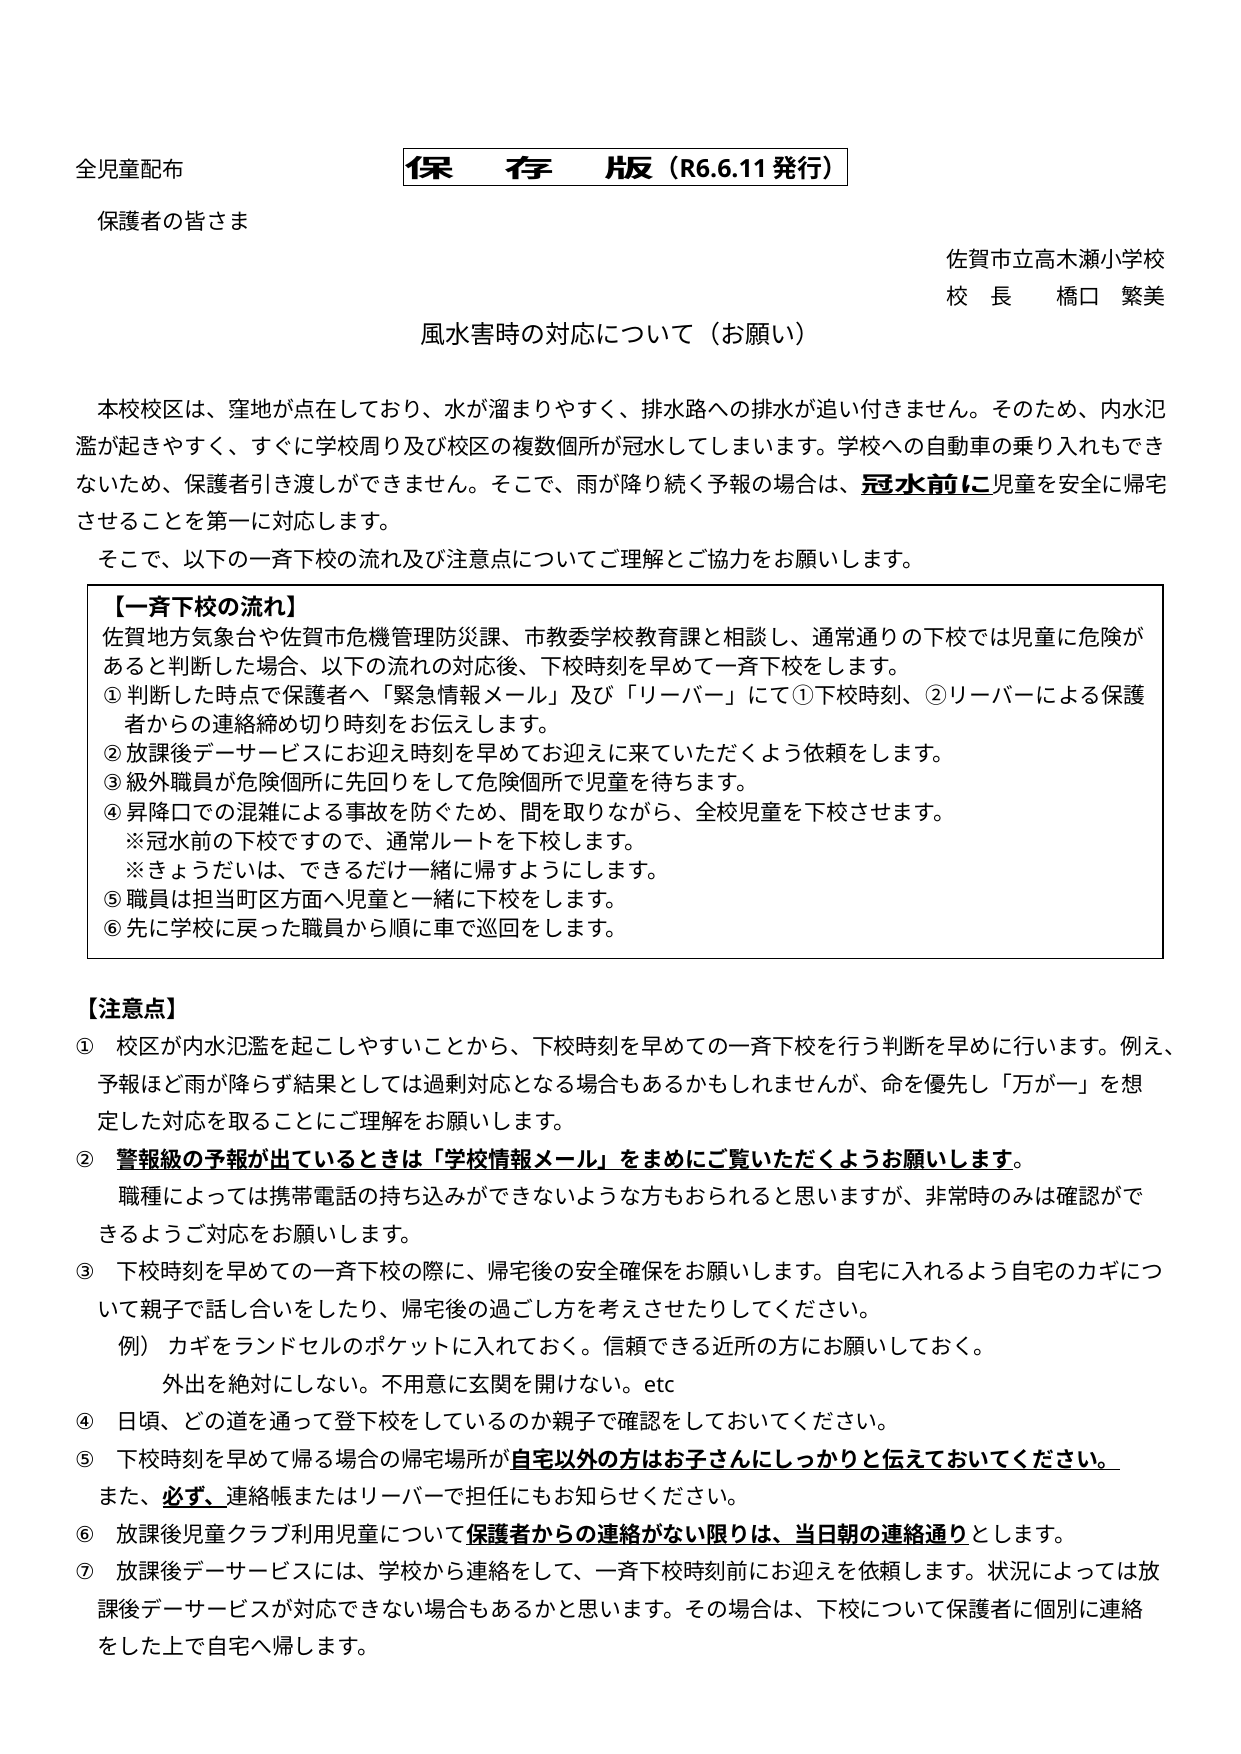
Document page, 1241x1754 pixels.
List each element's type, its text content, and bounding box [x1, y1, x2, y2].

text 校 長 橋口 繁美 [75, 276, 1165, 314]
text そこで、以下の一斉下校の流れ及び注意点についてご理解とご協力をお願いします。 [75, 539, 1165, 576]
text 本校校区は、窪地が点在しており、水が溜まりやすく、排水路への排水が追い付きません。そのため、内水氾濫が起きやすく、すぐに学校周り及び校区の複数個所が冠水してしまいます。学校への自動車の乗り入れもできないため、保護者引き渡しができません。そこで、雨が降り続く予報の場合は、冠水前に児童を安全に帰宅させることを第一に対応します。 [75, 389, 1180, 539]
text ⑥ 放課後児童クラブ利用児童について保護者からの連絡がない限りは、当日朝の連絡通りとします。 [75, 1514, 1165, 1551]
text 外出を絶対にしない。不用意に玄関を開けない。etc [97, 1364, 1165, 1401]
text ② 警報級の予報が出ているときは「学校情報メール」をまめにご覧いただくようお願いします。 [75, 1139, 1165, 1176]
text ⑦ 放課後デーサービスには、学校から連絡をして、一斉下校時刻前にお迎えを依頼します。状況によっては放課後デーサービスが対応できない場合もあるかと思います。その場合は、下校について保護者に個別に連絡をした上で自宅へ帰します。 [75, 1551, 1165, 1664]
text 風水害時の対応について（お願い） [75, 314, 1165, 351]
text 【注意点】 [75, 576, 1165, 1026]
text また、必ず、連絡帳またはリーバーで担任にもお知らせください。 [97, 1476, 1165, 1514]
text ⑤ 下校時刻を早めて帰る場合の帰宅場所が自宅以外の方はお子さんにしっかりと伝えておいてください。 [75, 1439, 1165, 1476]
text ④ 日頃、どの道を通って登下校をしているのか親子で確認をしておいてください。 [75, 1401, 1165, 1439]
text ① 校区が内水氾濫を起こしやすいことから、下校時刻を早めての一斉下校を行う判断を早めに行います。例え、予報ほど雨が降らず結果としては過剰対応となる場合もあるかもしれませんが、命を優先し「万が一」を想定した対応を取ることにご理解をお願いします。 [75, 1026, 1165, 1139]
text ③ 下校時刻を早めての一斉下校の際に、帰宅後の安全確保をお願いします。自宅に入れるよう自宅のカギについて親子で話し合いをしたり、帰宅後の過ごし方を考えさせたりしてください。 [75, 1251, 1165, 1326]
text 佐賀市立高木瀬小学校 [75, 239, 1165, 276]
text 例） カギをランドセルのポケットに入れておく。信頼できる近所の方にお願いしておく。 [97, 1326, 1165, 1364]
text 保護者の皆さま [75, 201, 1165, 239]
text 職種によっては携帯電話の持ち込みができないような方もおられると思いますが、非常時のみは確認ができるようご対応をお願いします。 [75, 1176, 1165, 1251]
